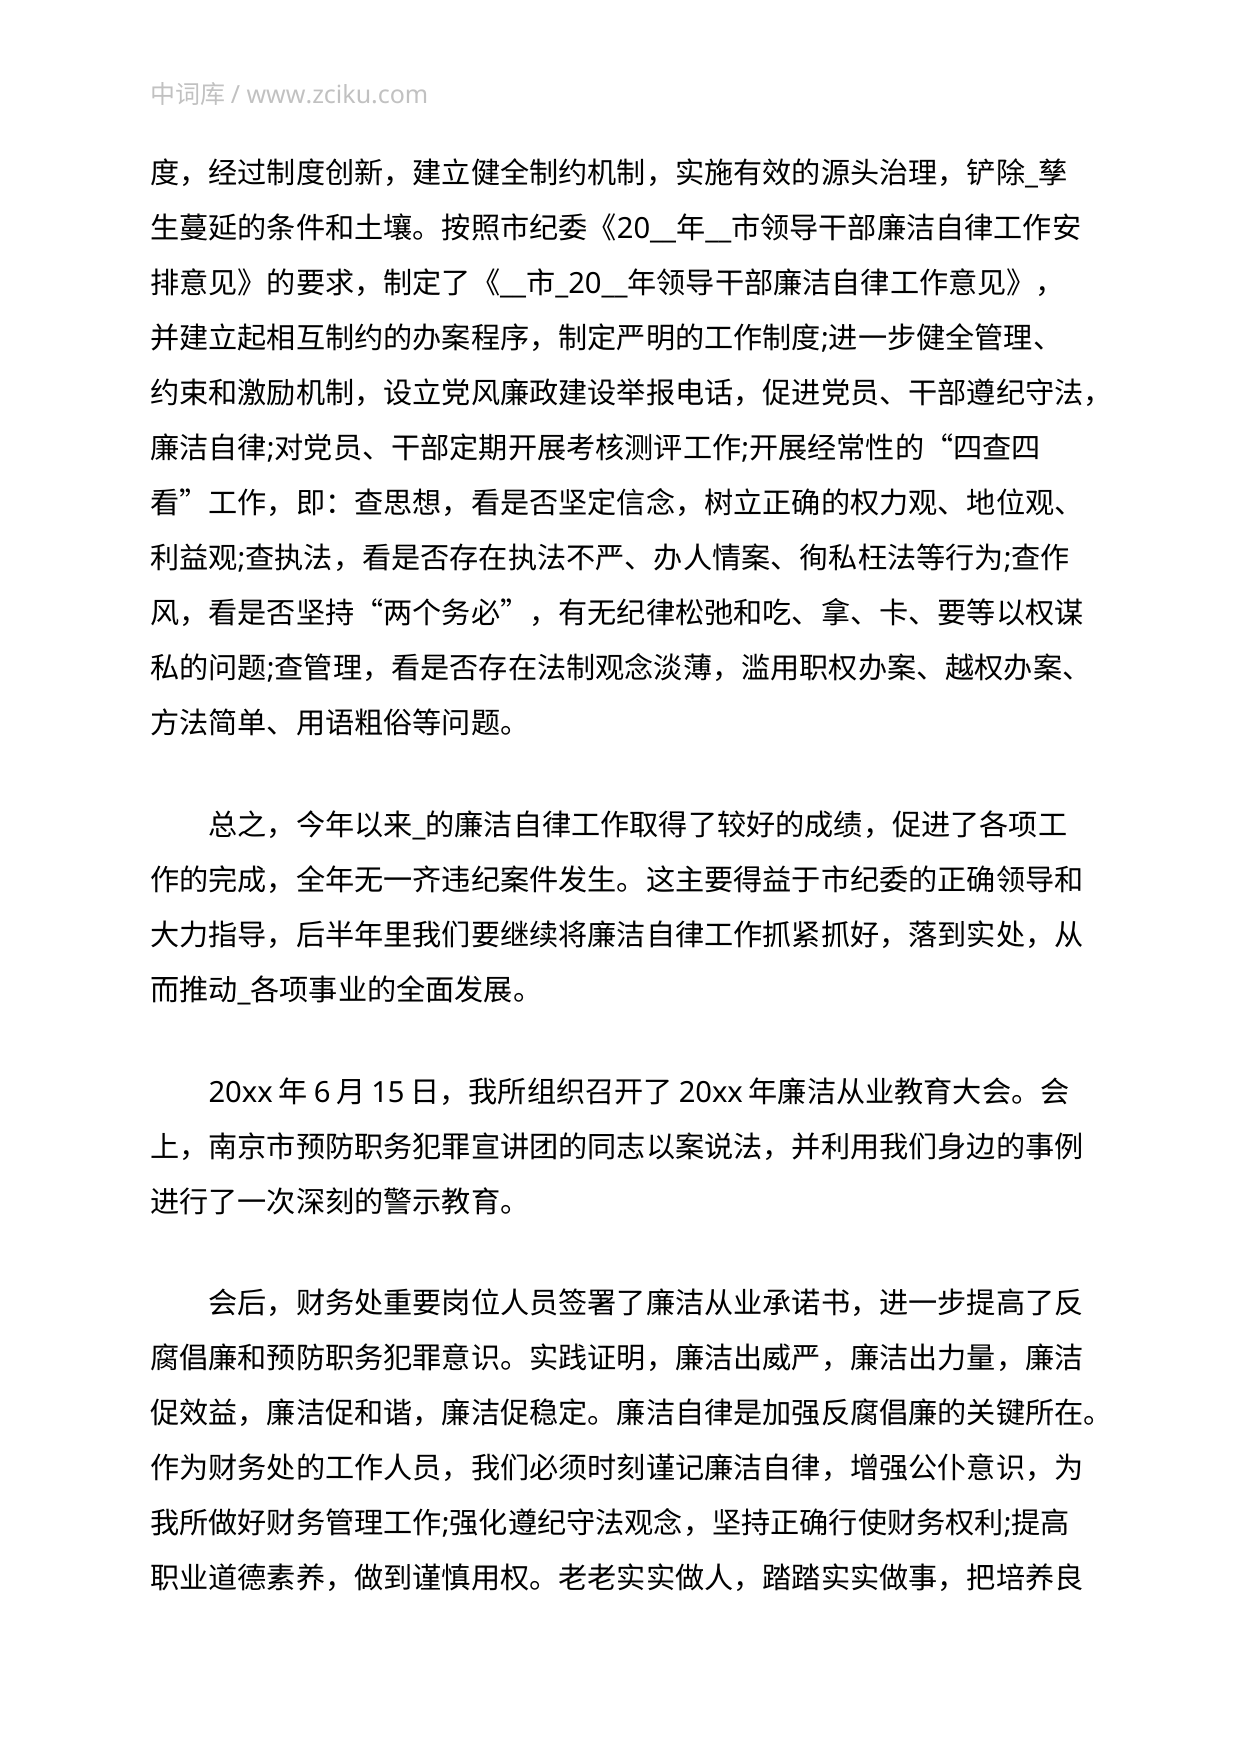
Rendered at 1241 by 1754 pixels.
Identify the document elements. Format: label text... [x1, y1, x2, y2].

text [150, 1280, 1090, 1597]
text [150, 150, 1090, 742]
text 总之，今年以来_的廉洁自律工作取得了较好的成绩，促进了各项工作的完成，全年无一齐违纪案件发生。这主要得益于市纪委的正确领导和大力指导，后半年里我们要继续将廉洁自律工作抓紧抓好，落到实处，从而推动_各项事业的全面发展。 [150, 801, 1090, 1009]
text 20xx年6月15日，我所组织召开了20xx年廉洁从业教育大会。会上，南京市预防职务犯罪宣讲团的同志以案说法，并利用我们身边的事例进行了一次深刻的警示教育。 [150, 1068, 1090, 1220]
